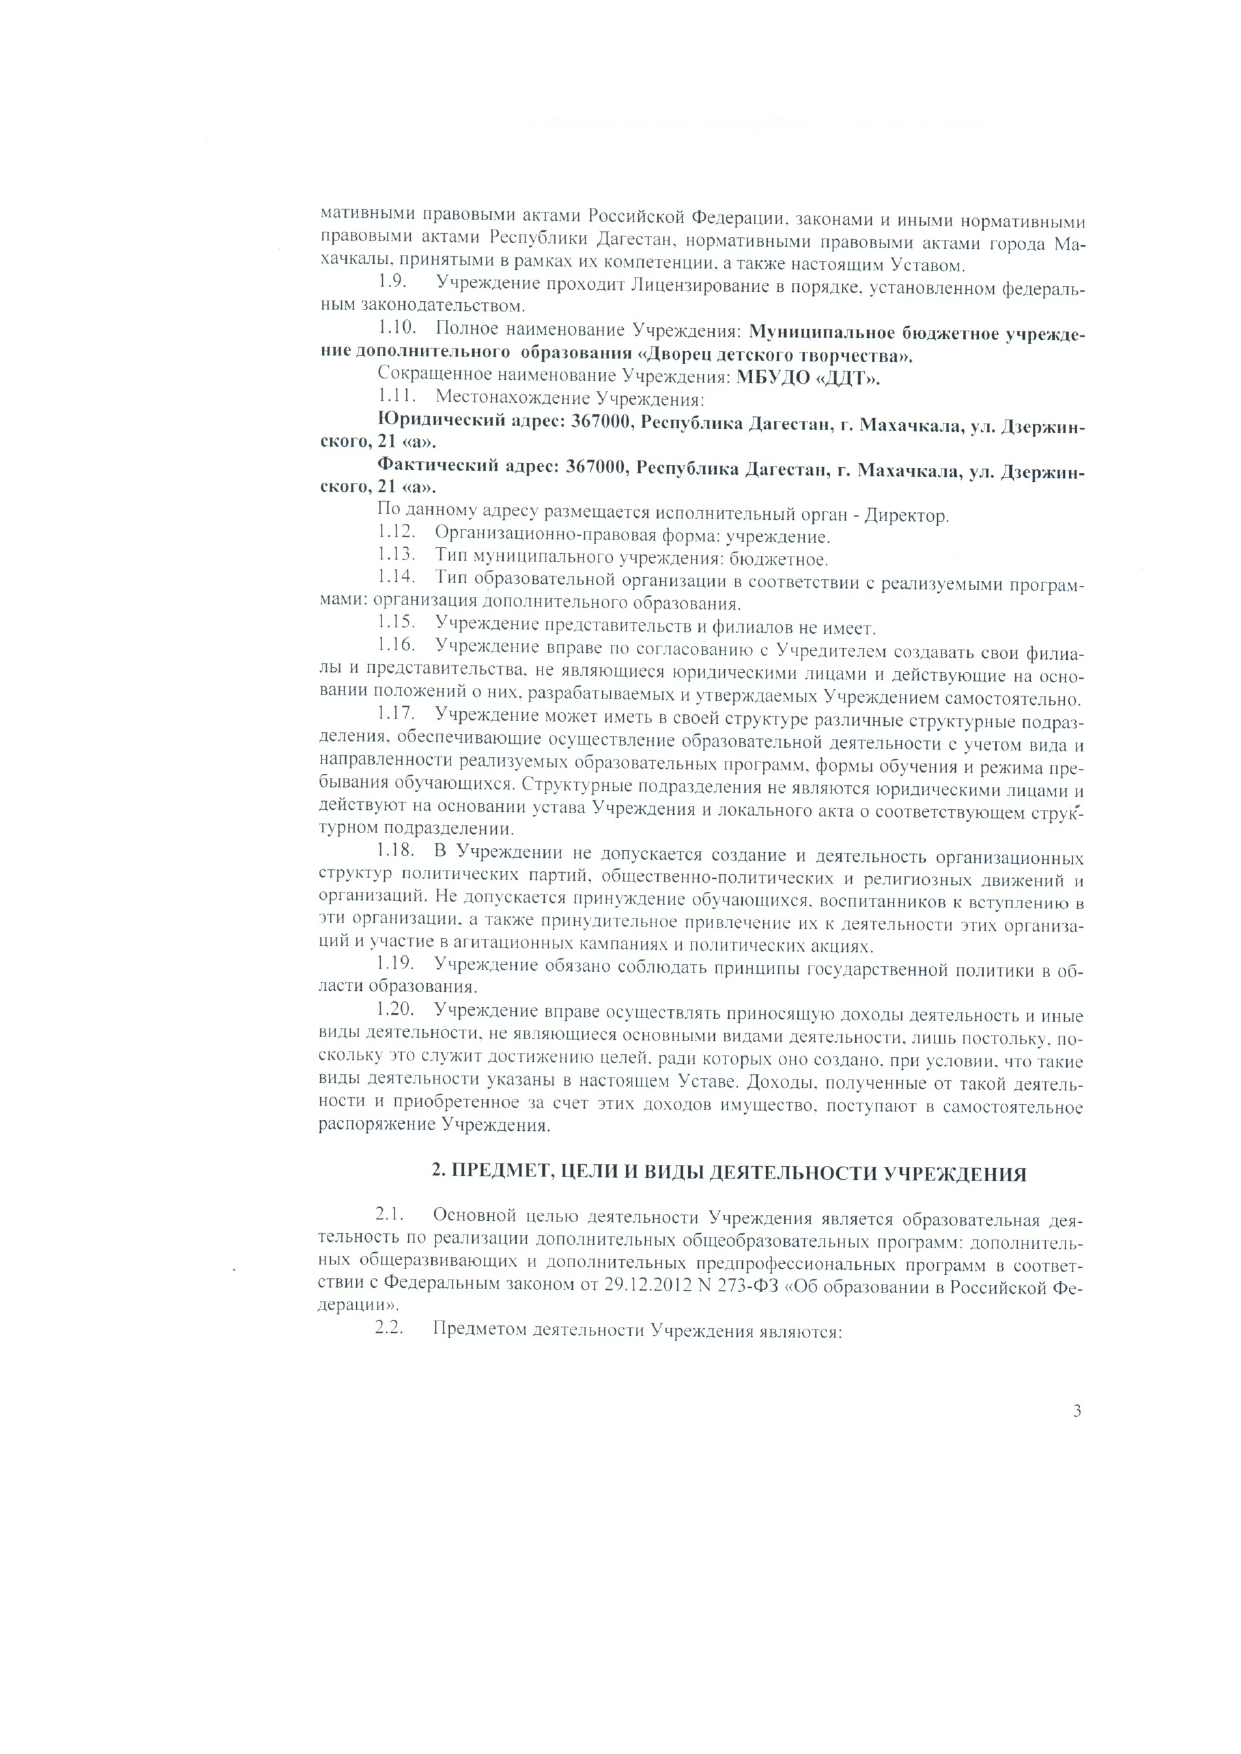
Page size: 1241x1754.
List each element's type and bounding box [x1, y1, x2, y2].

picture [177, 118, 1152, 1497]
